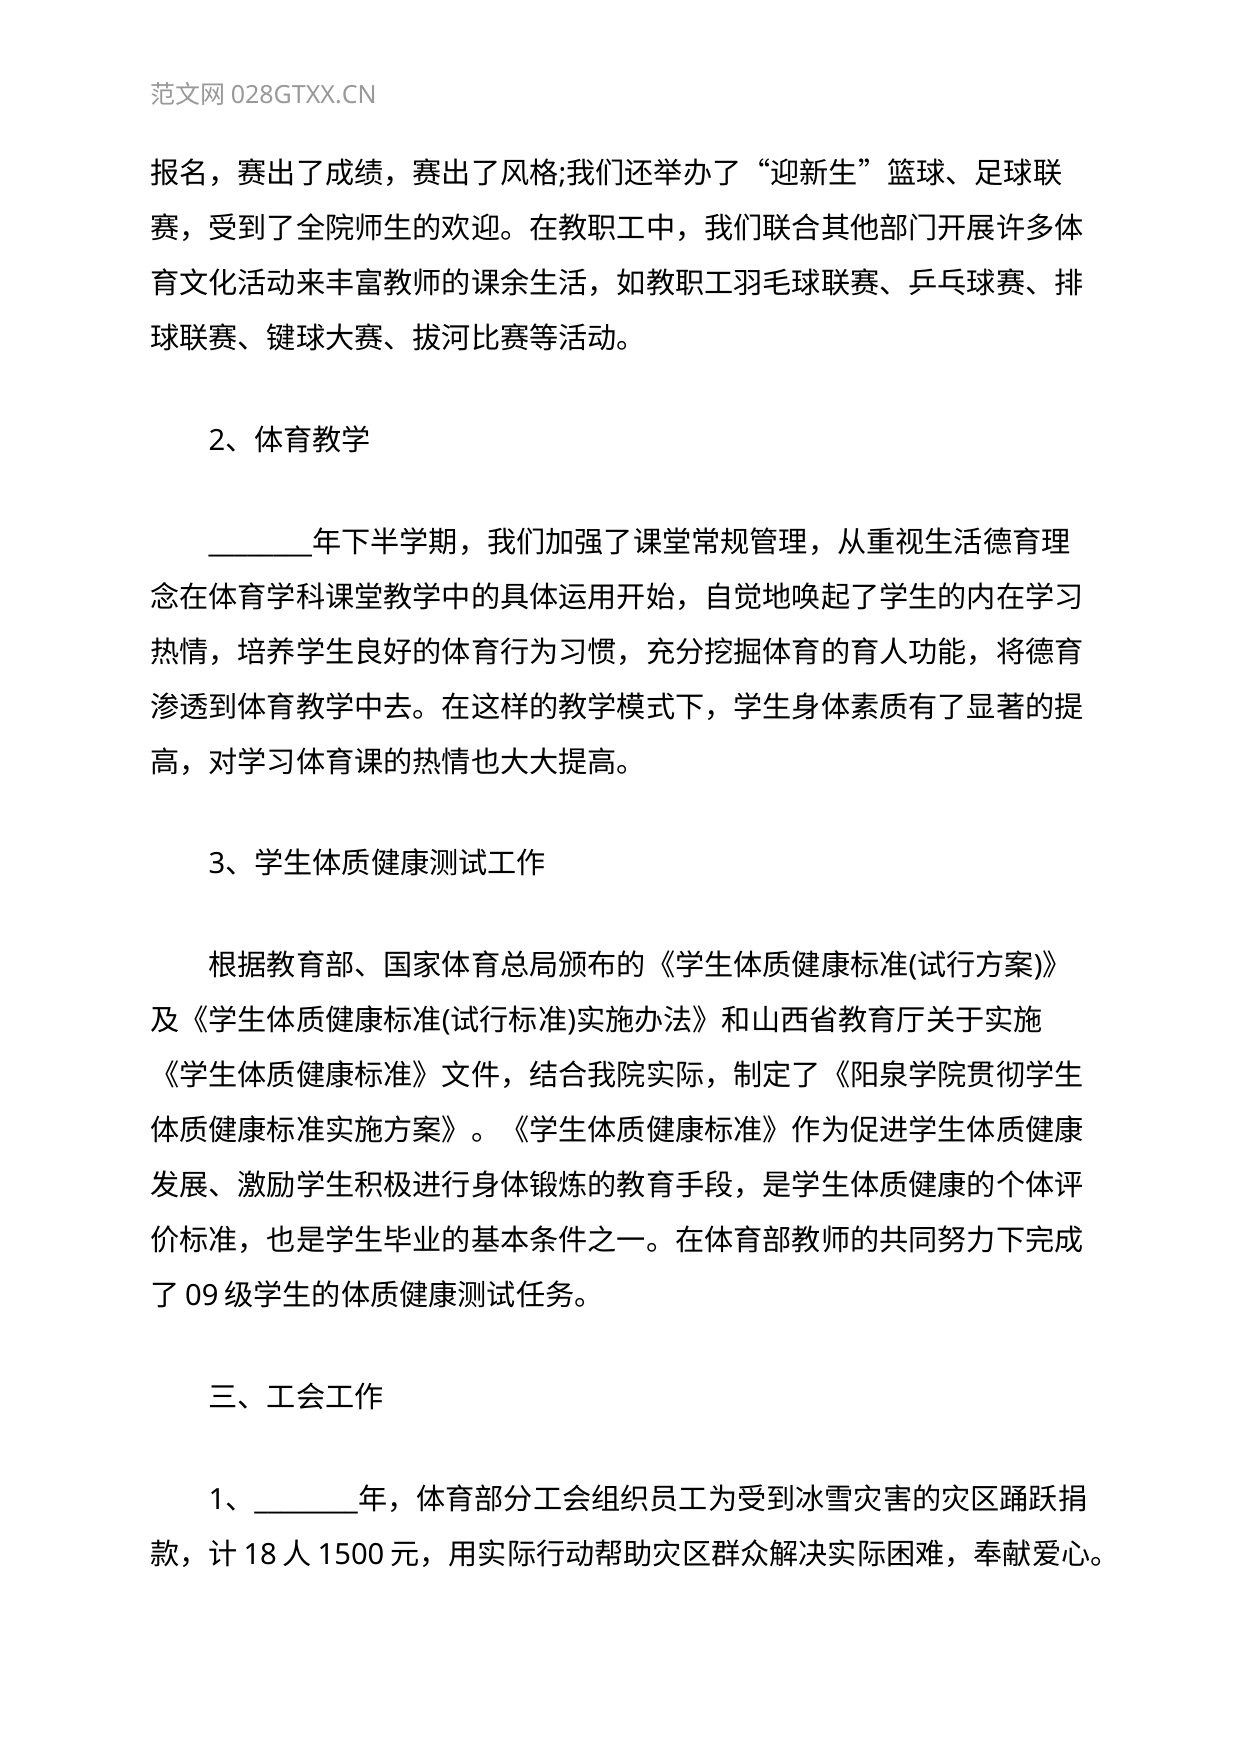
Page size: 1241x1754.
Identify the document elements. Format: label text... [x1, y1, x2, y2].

text 三、工会工作 [150, 1373, 1090, 1416]
text 根据教育部、国家体育总局颁布的《学生体质健康标准(试行方案)》及《学生体质健康标准(试行标准)实施办法》和山西省教育厅关于实施《学生体质健康标准》文件，结合我院实际，制定了《阳泉学院贯彻学生体质健康标准实施方案》。《学生体质健康标准》作为促进学生体质健康发展、激励学生积极进行身体锻炼的教育手段，是学生体质健康的个体评价标准，也是学生毕业的基本条件之一。在体育部教师的共同努力下完成了09级学生的体质健康测试任务。 [150, 942, 1090, 1314]
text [150, 150, 1090, 357]
text 1、________年，体育部分工会组织员工为受到冰雪灾害的灾区踊跃捐款，计18人1500元，用实际行动帮助灾区群众解决实际困难，奉献爱心。 [150, 1475, 1090, 1573]
text ________年下半学期，我们加强了课堂常规管理，从重视生活德育理念在体育学科课堂教学中的具体运用开始，自觉地唤起了学生的内在学习热情，培养学生良好的体育行为习惯，充分挖掘体育的育人功能，将德育渗透到体育教学中去。在这样的教学模式下，学生身体素质有了显著的提高，对学习体育课的热情也大大提高。 [150, 518, 1090, 781]
text 2、体育教学 [150, 417, 1090, 459]
text 3、学生体质健康测试工作 [150, 840, 1090, 882]
